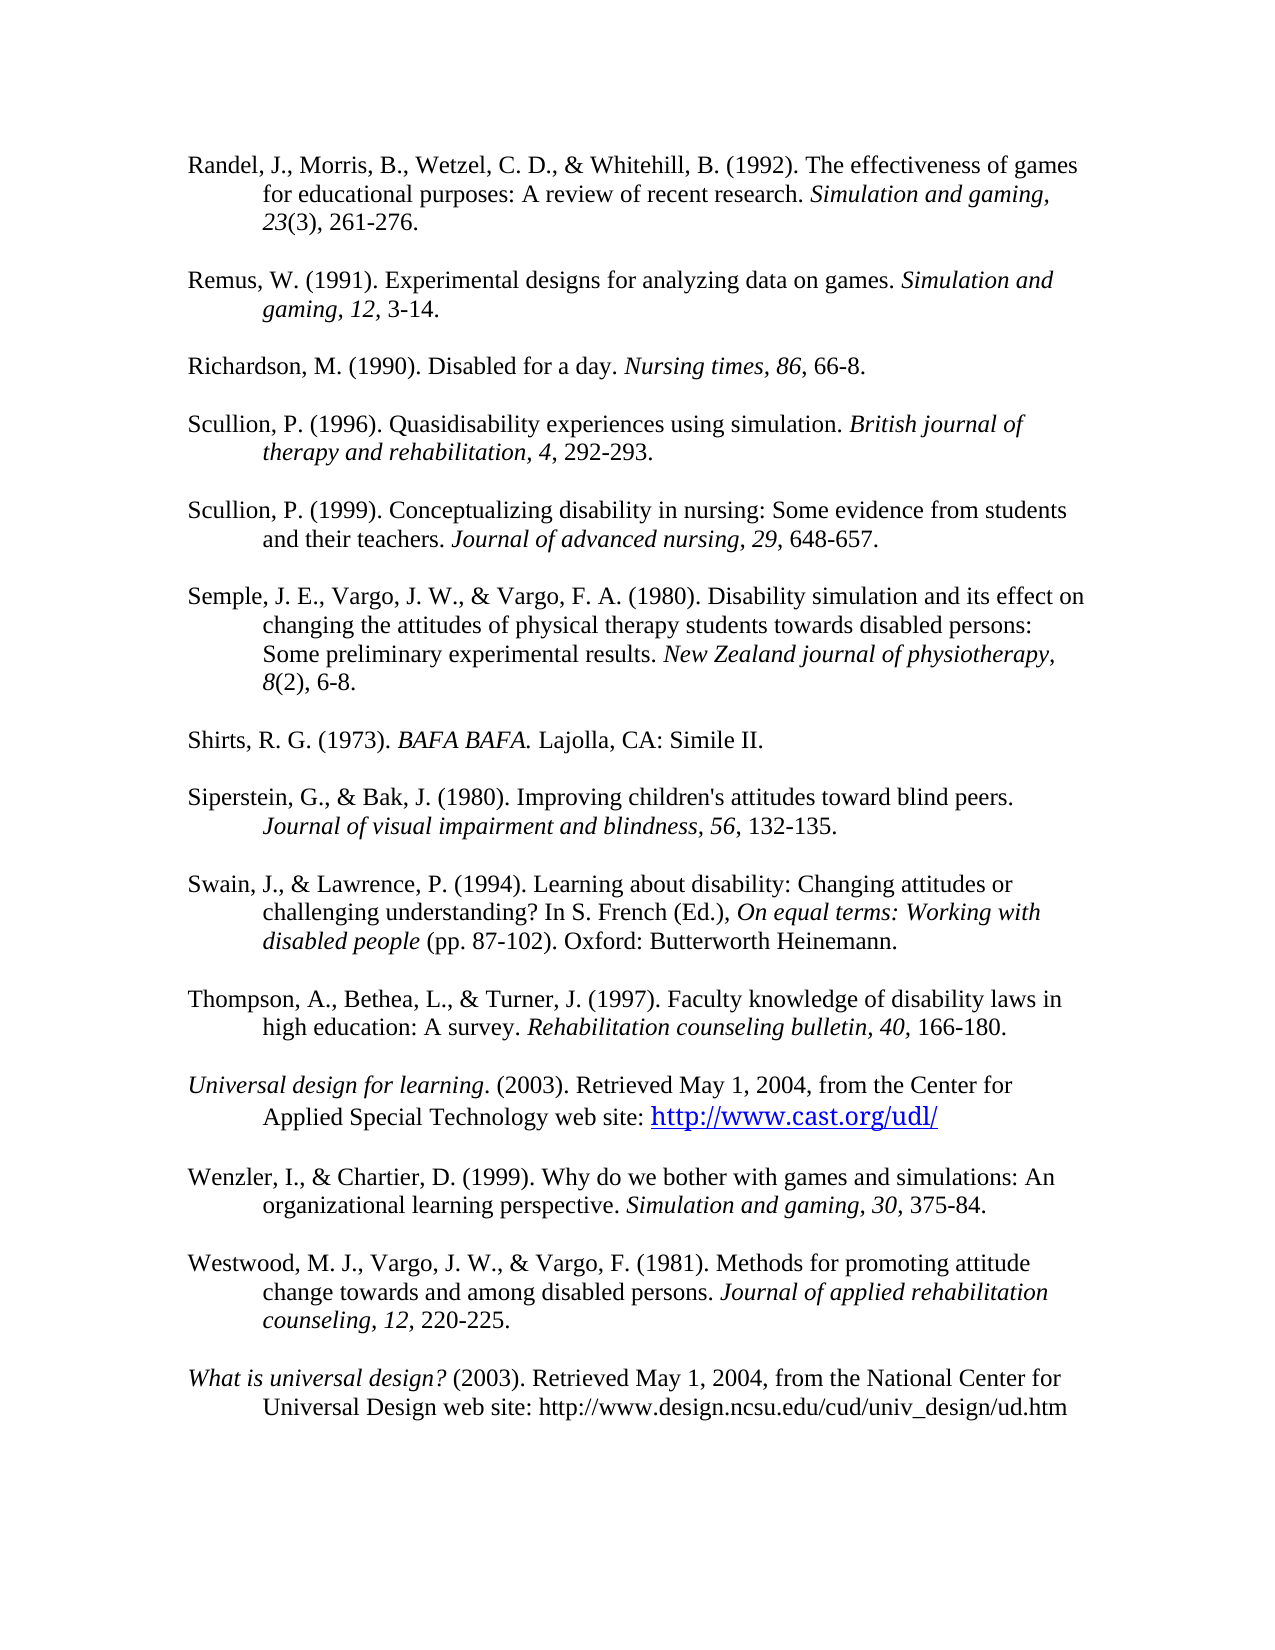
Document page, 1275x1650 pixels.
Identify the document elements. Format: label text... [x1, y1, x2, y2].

text Swain, J., & Lawrence, P. (1994). Learning about disability: Changing attitudes or challenging understanding? In S. French (Ed.), On equal terms: Working with disabled people (pp. 87-102). Oxford: Butterworth Heinemann. [187, 869, 1087, 955]
text Richardson, M. (1990). Disabled for a day. Nursing times, 86, 66-8. [187, 351, 1087, 380]
text Remus, W. (1991). Experimental designs for analyzing data on games. Simulation and gaming, 12, 3-14. [187, 265, 1087, 322]
text Semple, J. E., Vargo, J. W., & Vargo, F. A. (1980). Disability simulation and its effect on changing the attitudes of physical therapy students towards disabled persons: Some preliminary experimental results. New Zealand journal of physiotherapy, 8(2), 6-8. [187, 581, 1087, 696]
text Westwood, M. J., Vargo, J. W., & Vargo, F. (1981). Methods for promoting attitude change towards and among disabled persons. Journal of applied rehabilitation counseling, 12, 220-225. [187, 1248, 1087, 1334]
text Shirts, R. G. (1973). BAFA BAFA. Lajolla, CA: Simile II. [187, 725, 1087, 754]
text Universal design for learning. (2003). Retrieved May 1, 2004, from the Center for Applied Special Technology web site: http://www.cast.org/udl/ [187, 1070, 1087, 1133]
text Siperstein, G., & Bak, J. (1980). Improving children's attitudes toward blind peers. Journal of visual impairment and blindness, 56, 132-135. [187, 782, 1087, 840]
text Thompson, A., Bethea, L., & Turner, J. (1997). Faculty knowledge of disability laws in high education: A survey. Rehabilitation counseling bulletin, 40, 166-180. [187, 984, 1087, 1041]
text Randel, J., Morris, B., Wetzel, C. D., & Whitehill, B. (1992). The effectiveness of games for educational purposes: A review of recent research. Simulation and gaming, 23(3), 261-276. [187, 150, 1087, 236]
text Scullion, P. (1996). Quasidisability experiences using simulation. British journal of therapy and rehabilitation, 4, 292-293. [187, 409, 1087, 466]
text What is universal design? (2003). Retrieved May 1, 2004, from the National Center for Universal Design web site: http://www.design.ncsu.edu/cud/univ_design/ud.htm [187, 1363, 1087, 1420]
text Wenzler, I., & Chartier, D. (1999). Why do we bother with games and simulations: An organizational learning perspective. Simulation and gaming, 30, 375-84. [187, 1162, 1087, 1219]
text Scullion, P. (1999). Conceptualizing disability in nursing: Some evidence from students and their teachers. Journal of advanced nursing, 29, 648-657. [187, 495, 1087, 552]
